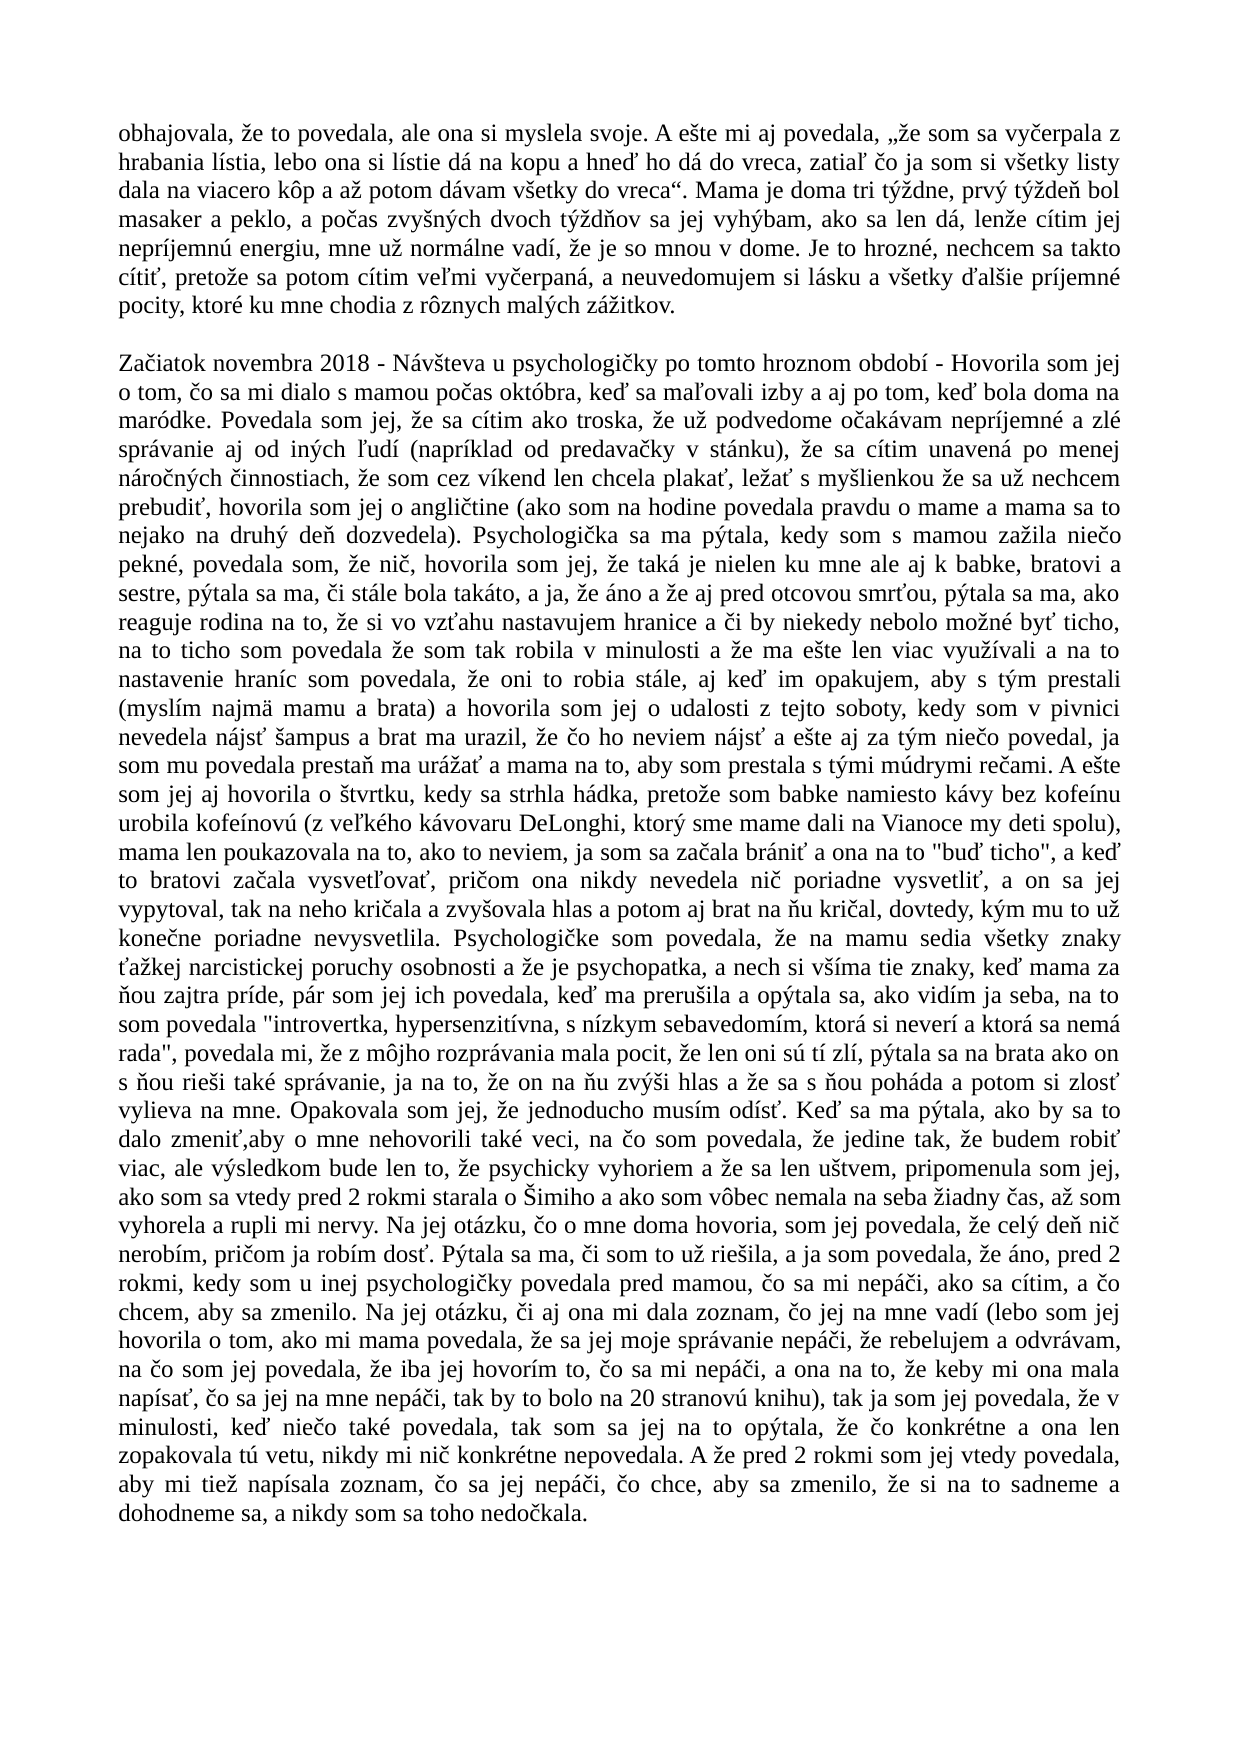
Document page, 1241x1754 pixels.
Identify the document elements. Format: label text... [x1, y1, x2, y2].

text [118, 118, 1122, 319]
text Začiatok novembra 2018 - Návšteva u psychologičky po tomto hroznom období - Hovorila som jej o tom, čo sa mi dialo s mamou počas októbra, keď sa maľovali izby a aj po tom, keď bola doma na maródke. Povedala som jej, že sa cítim ako troska, že už podvedome očakávam nepríjemné a zlé správanie aj od iných ľudí (napríklad od predavačky v stánku), že sa cítim unavená po menej náročných činnostiach, že som cez víkend len chcela plakať, ležať s myšlienkou že sa už nechcem prebudiť, hovorila som jej o angličtine (ako som na hodine povedala pravdu o mame a mama sa to nejako na druhý deň dozvedela). Psychologička sa ma pýtala, kedy som s mamou zažila niečo pekné, povedala som, že nič, hovorila som jej, že taká je nielen ku mne ale aj k babke, bratovi a sestre, pýtala sa ma, či stále bola takáto, a ja, že áno a že aj pred otcovou smrťou, pýtala sa ma, ako reaguje rodina na to, že si vo vzťahu nastavujem hranice a či by niekedy nebolo možné byť ticho, na to ticho som povedala že som tak robila v minulosti a že ma ešte len viac využívali a na to nastavenie hraníc som povedala, že oni to robia stále, aj keď im opakujem, aby s tým prestali (myslím najmä mamu a brata) a hovorila som jej o udalosti z tejto soboty, kedy som v pivnici nevedela nájsť šampus a brat ma urazil, že čo ho neviem nájsť a ešte aj za tým niečo povedal, ja som mu povedala prestaň ma urážať a mama na to, aby som prestala s tými múdrymi rečami. A ešte som jej aj hovorila o štvrtku, kedy sa strhla hádka, pretože som babke namiesto kávy bez kofeínu urobila kofeínovú (z veľkého kávovaru DeLonghi, ktorý sme mame dali na Vianoce my deti spolu), mama len poukazovala na to, ako to neviem, ja som sa začala brániť a ona na to "buď ticho", a keď to bratovi začala vysvetľovať, pričom ona nikdy nevedela nič poriadne vysvetliť, a on sa jej vypytoval, tak na neho kričala a zvyšovala hlas a potom aj brat na ňu kričal, dovtedy, kým mu to už konečne poriadne nevysvetlila. Psychologičke som povedala, že na mamu sedia všetky znaky ťažkej narcistickej poruchy osobnosti a že je psychopatka, a nech si všíma tie znaky, keď mama za ňou zajtra príde, pár som jej ich povedala, keď ma prerušila a opýtala sa, ako vidím ja seba, na to som povedala "introvertka, hypersenzitívna, s nízkym sebavedomím, ktorá si neverí a ktorá sa nemá rada", povedala mi, že z môjho rozprávania mala pocit, že len oni sú tí zlí, pýtala sa na brata ako on s ňou rieši také správanie, ja na to, že on na ňu zvýši hlas a že sa s ňou poháda a potom si zlosť vylieva na mne. Opakovala som jej, že jednoducho musím odísť. Keď sa ma pýtala, ako by sa to dalo zmeniť,aby o mne nehovorili také veci, na čo som povedala, že jedine tak, že budem robiť viac, ale výsledkom bude len to, že psychicky vyhoriem a že sa len uštvem, pripomenula som jej, ako som sa vtedy pred 2 rokmi starala o Šimiho a ako som vôbec nemala na seba žiadny čas, až som vyhorela a rupli mi nervy. Na jej otázku, čo o mne doma hovoria, som jej povedala, že celý deň nič nerobím, pričom ja robím dosť. Pýtala sa ma, či som to už riešila, a ja som povedala, že áno, pred 2 rokmi, kedy som u inej psychologičky povedala pred mamou, čo sa mi nepáči, ako sa cítim, a čo chcem, aby sa zmenilo. Na jej otázku, či aj ona mi dala zoznam, čo jej na mne vadí (lebo som jej hovorila o tom, ako mi mama povedala, že sa jej moje správanie nepáči, že rebelujem a odvrávam, na čo som jej povedala, že iba jej hovorím to, čo sa mi nepáči, a ona na to, že keby mi ona mala napísať, čo sa jej na mne nepáči, tak by to bolo na 20 stranovú knihu), tak ja som jej povedala, že v minulosti, keď niečo také povedala, tak som sa jej na to opýtala, že čo konkrétne a ona len zopakovala tú vetu, nikdy mi nič konkrétne nepovedala. A že pred 2 rokmi som jej vtedy povedala, aby mi tiež napísala zoznam, čo sa jej nepáči, čo chce, aby sa zmenilo, že si na to sadneme a dohodneme sa, a nikdy som sa toho nedočkala. [118, 348, 1122, 1527]
